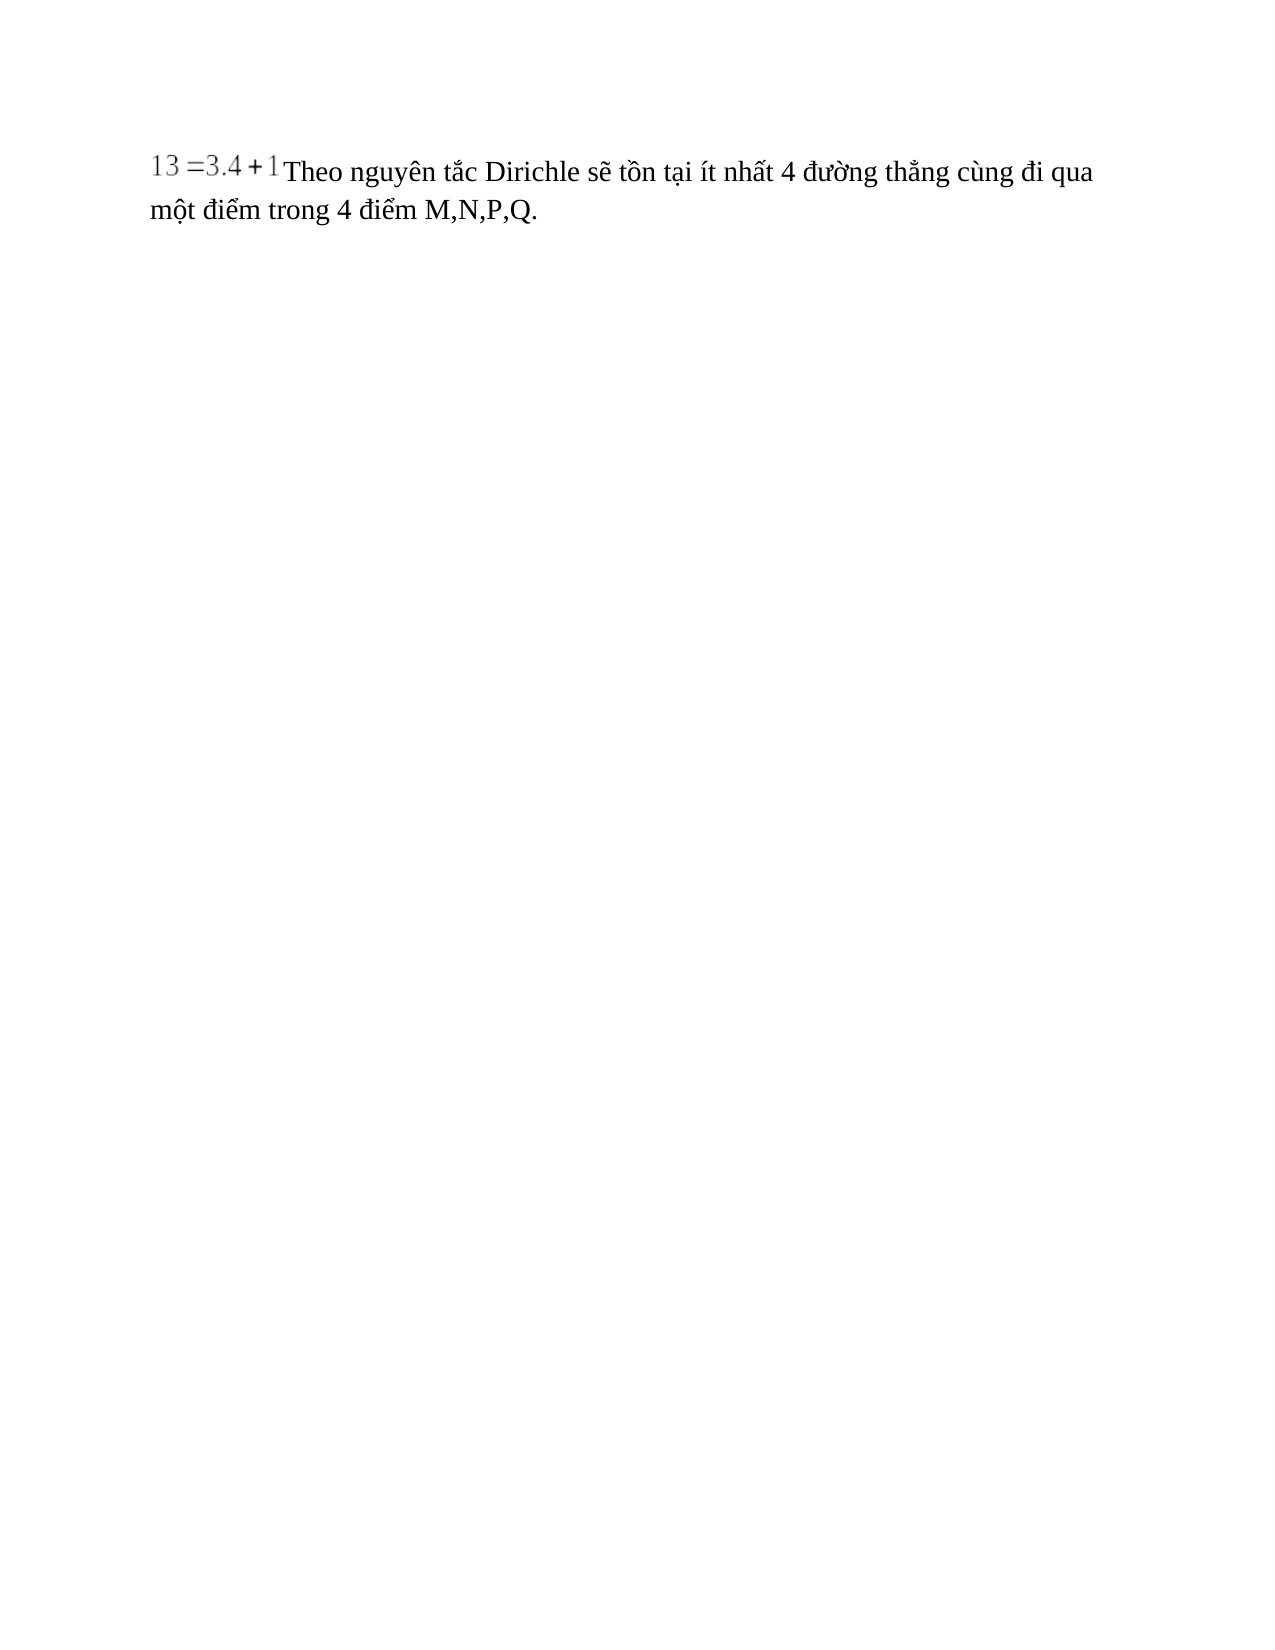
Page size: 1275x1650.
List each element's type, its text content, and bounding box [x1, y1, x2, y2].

list Theo nguyên tắc Dirichle sẽ tồn tại ít nhất 4 đường thẳng cùng đi qua một điểm trong 4 điểm M,N,P,Q. [150, 150, 1125, 226]
